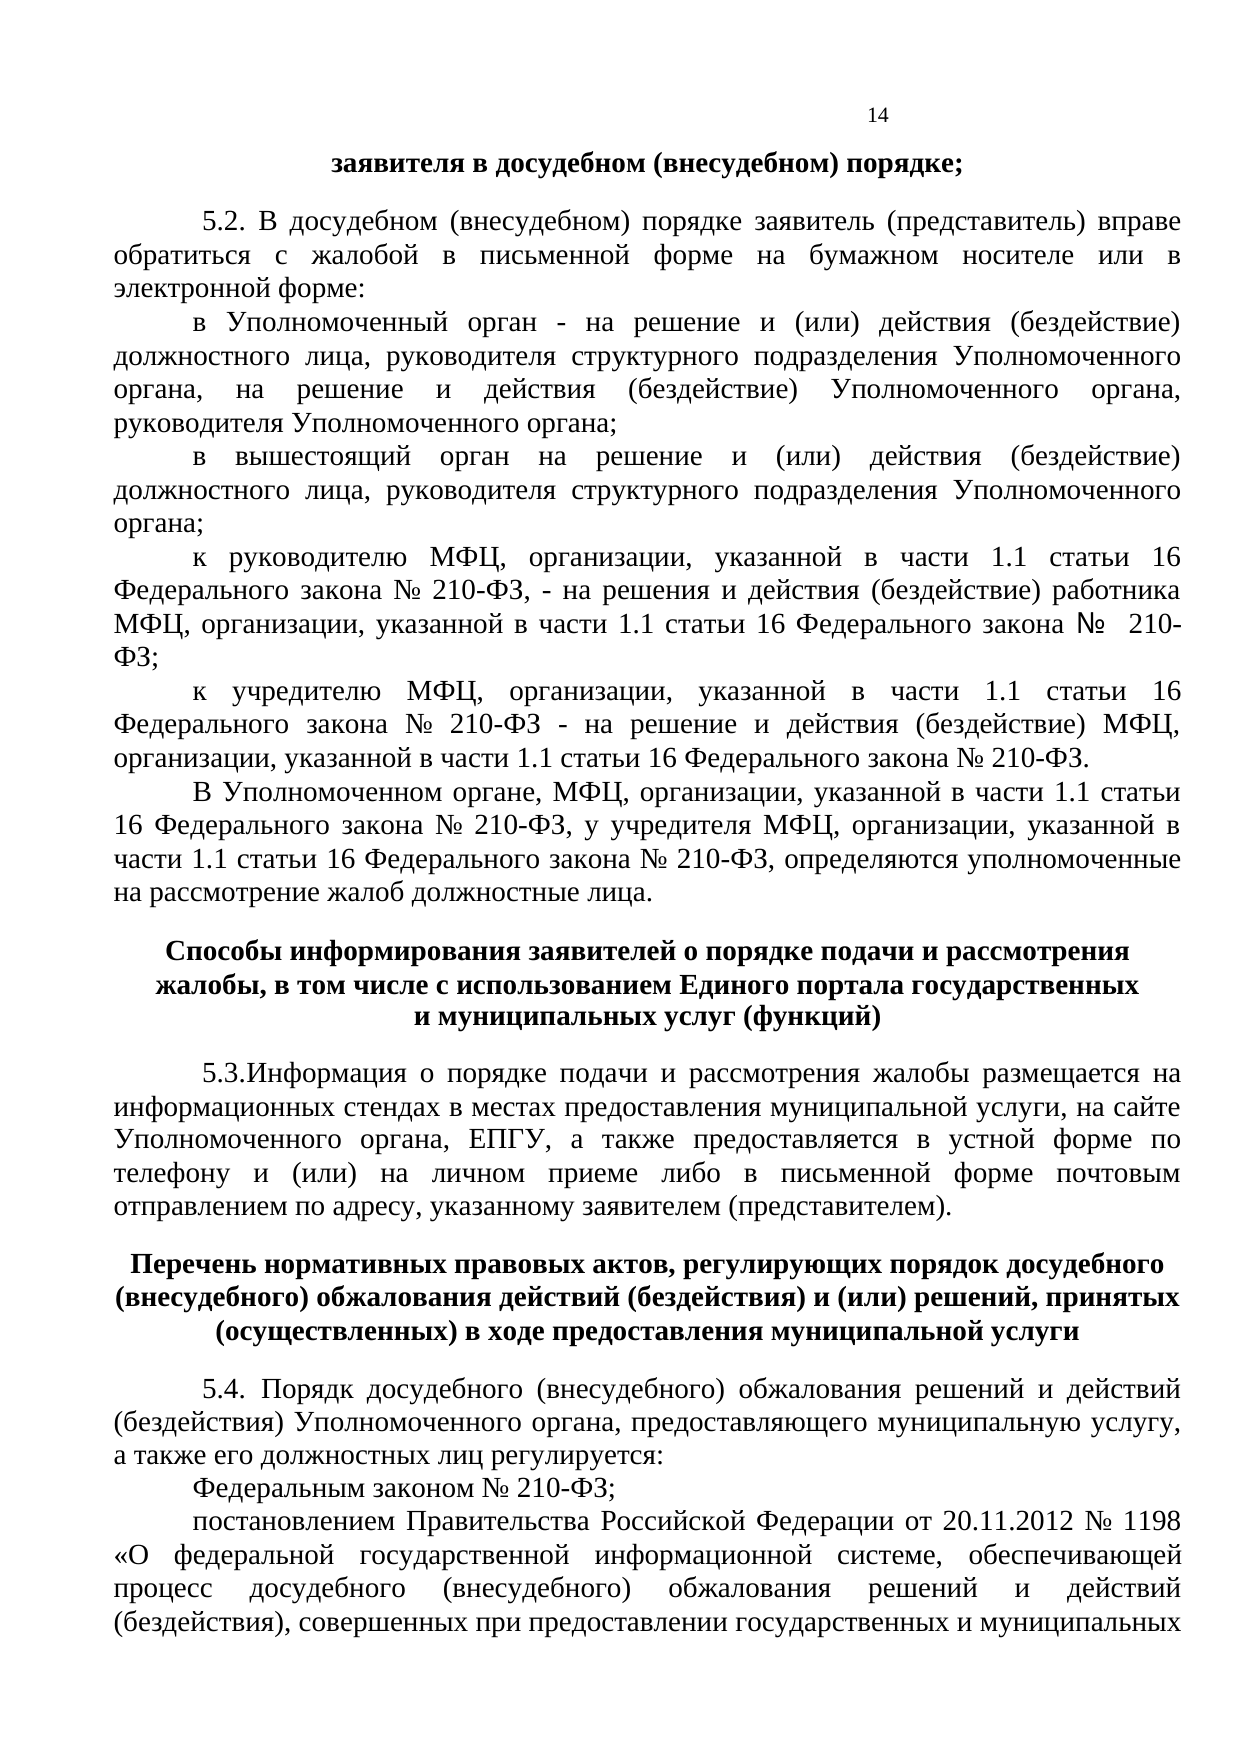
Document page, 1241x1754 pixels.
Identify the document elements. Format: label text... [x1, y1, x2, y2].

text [113, 1504, 1182, 1638]
text Перечень нормативных правовых актов, регулирующих порядок досудебного (внесудебного) обжалования действий (бездействия) и (или) решений, принятых (осуществленных) в ходе предоставления муниципальной услуги [113, 1246, 1182, 1347]
text Способы информирования заявителей о порядке подачи и рассмотрения жалобы, в том числе с использованием Единого портала государственных [113, 933, 1182, 1002]
text и муниципальных услуг (функций) [113, 1002, 1182, 1031]
text в вышестоящий орган на решение и (или) действия (бездействие) должностного лица, руководителя структурного подразделения Уполномоченного органа; [113, 439, 1182, 539]
text Федеральным законом № 210-ФЗ; [113, 1471, 1182, 1504]
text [113, 145, 1182, 179]
list В досудебном (внесудебном) порядке заявитель (представитель) вправе обратиться с жалобой в письменной форме на бумажном носителе или в электронной форме: [113, 204, 1182, 304]
text в Уполномоченный орган - на решение и (или) действия (бездействие) должностного лица, руководителя структурного подразделения Уполномоченного органа, на решение и действия (бездействие) Уполномоченного органа, руководителя Уполномоченного органа; [113, 304, 1182, 439]
list Информация о порядке подачи и рассмотрения жалобы размещается на информационных стендах в местах предоставления муниципальной услуги, на сайте Уполномоченного органа, ЕПГУ, а также предоставляется в устной форме по телефону и (или) на личном приеме либо в письменной форме почтовым отправлением по адресу, указанному заявителем (представителем). [113, 1057, 1182, 1222]
text к учредителю МФЦ, организации, указанной в части 1.1 статьи 16 Федерального закона № 210-ФЗ - на решение и действия (бездействие) МФЦ, организации, указанной в части 1.1 статьи 16 Федерального закона № 210-ФЗ. [113, 673, 1182, 774]
text к руководителю МФЦ, организации, указанной в части 1.1 статьи 16 Федерального закона № 210-ФЗ, - на решения и действия (бездействие) работника МФЦ, организации, указанной в части 1.1 статьи 16 Федерального закона № 210-ФЗ; [113, 539, 1182, 673]
text В Уполномоченном органе, МФЦ, организации, указанной в части 1.1 статьи 16 Федерального закона № 210-ФЗ, у учредителя МФЦ, организации, указанной в части 1.1 статьи 16 Федерального закона № 210-ФЗ, определяются уполномоченные на рассмотрение жалоб должностные лица. [113, 774, 1182, 908]
list Порядк досудебного (внесудебного) обжалования решений и действий (бездействия) Уполномоченного органа, предоставляющего муниципальную услугу, а также его должностных лиц регулируется: [113, 1372, 1182, 1471]
